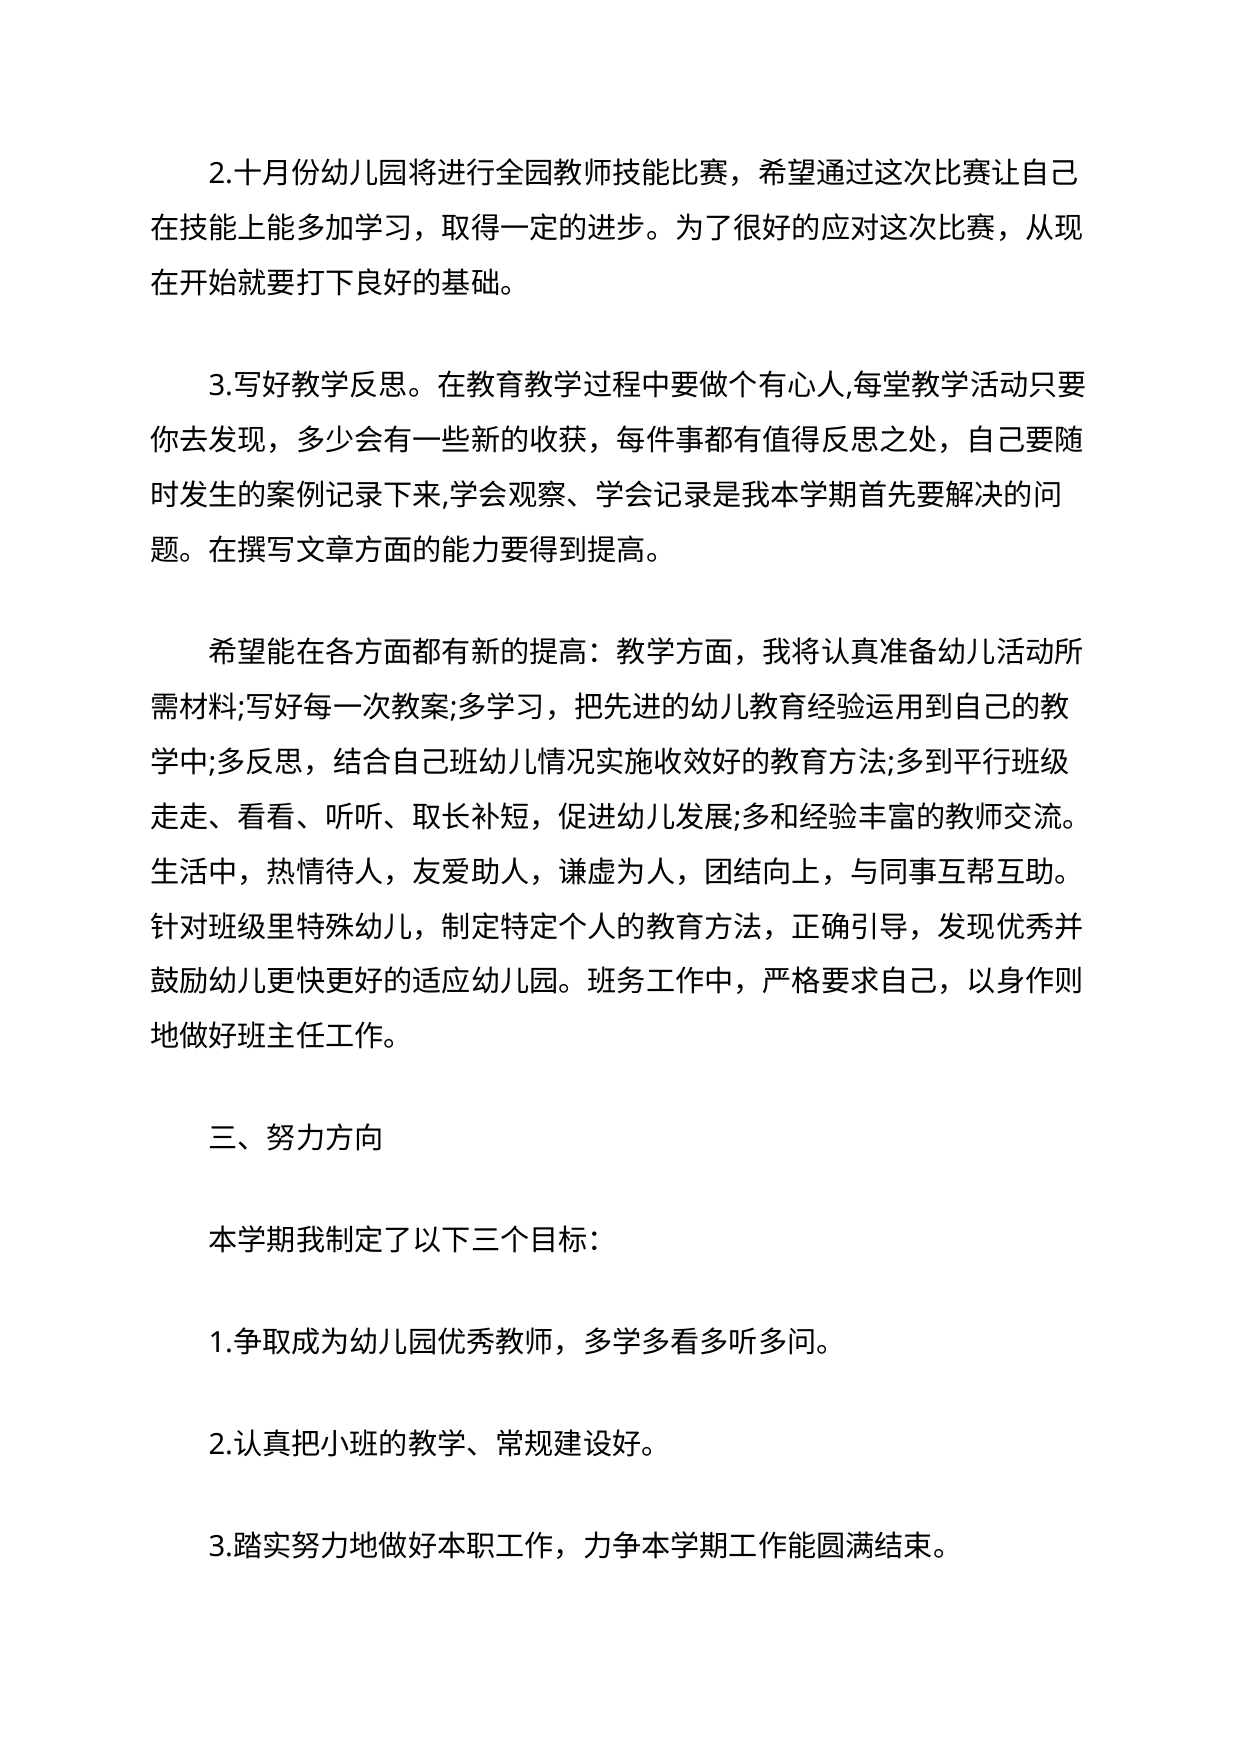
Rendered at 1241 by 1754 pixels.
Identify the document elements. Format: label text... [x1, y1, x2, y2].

text 三、努力方向 [150, 1115, 1090, 1157]
text 3.踏实努力地做好本职工作，力争本学期工作能圆满结束。 [150, 1522, 1090, 1564]
text 1.争取成为幼儿园优秀教师，多学多看多听多问。 [150, 1318, 1090, 1361]
text 2.认真把小班的教学、常规建设好。 [150, 1420, 1090, 1463]
text 希望能在各方面都有新的提高：教学方面，我将认真准备幼儿活动所需材料;写好每一次教案;多学习，把先进的幼儿教育经验运用到自己的教学中;多反思，结合自己班幼儿情况实施收效好的教育方法;多到平行班级走走、看看、听听、取长补短，促进幼儿发展;多和经验丰富的教师交流。生活中，热情待人，友爱助人，谦虚为人，团结向上，与同事互帮互助。针对班级里特殊幼儿，制定特定个人的教育方法，正确引导，发现优秀并鼓励幼儿更快更好的适应幼儿园。班务工作中，严格要求自己，以身作则地做好班主任工作。 [150, 628, 1090, 1055]
text 本学期我制定了以下三个目标： [150, 1216, 1090, 1259]
text 2.十月份幼儿园将进行全园教师技能比赛，希望通过这次比赛让自己在技能上能多加学习，取得一定的进步。为了很好的应对这次比赛，从现在开始就要打下良好的基础。 [150, 150, 1090, 302]
text 3.写好教学反思。在教育教学过程中要做个有心人,每堂教学活动只要你去发现，多少会有一些新的收获，每件事都有值得反思之处，自己要随时发生的案例记录下来,学会观察、学会记录是我本学期首先要解决的问题。在撰写文章方面的能力要得到提高。 [150, 362, 1090, 569]
